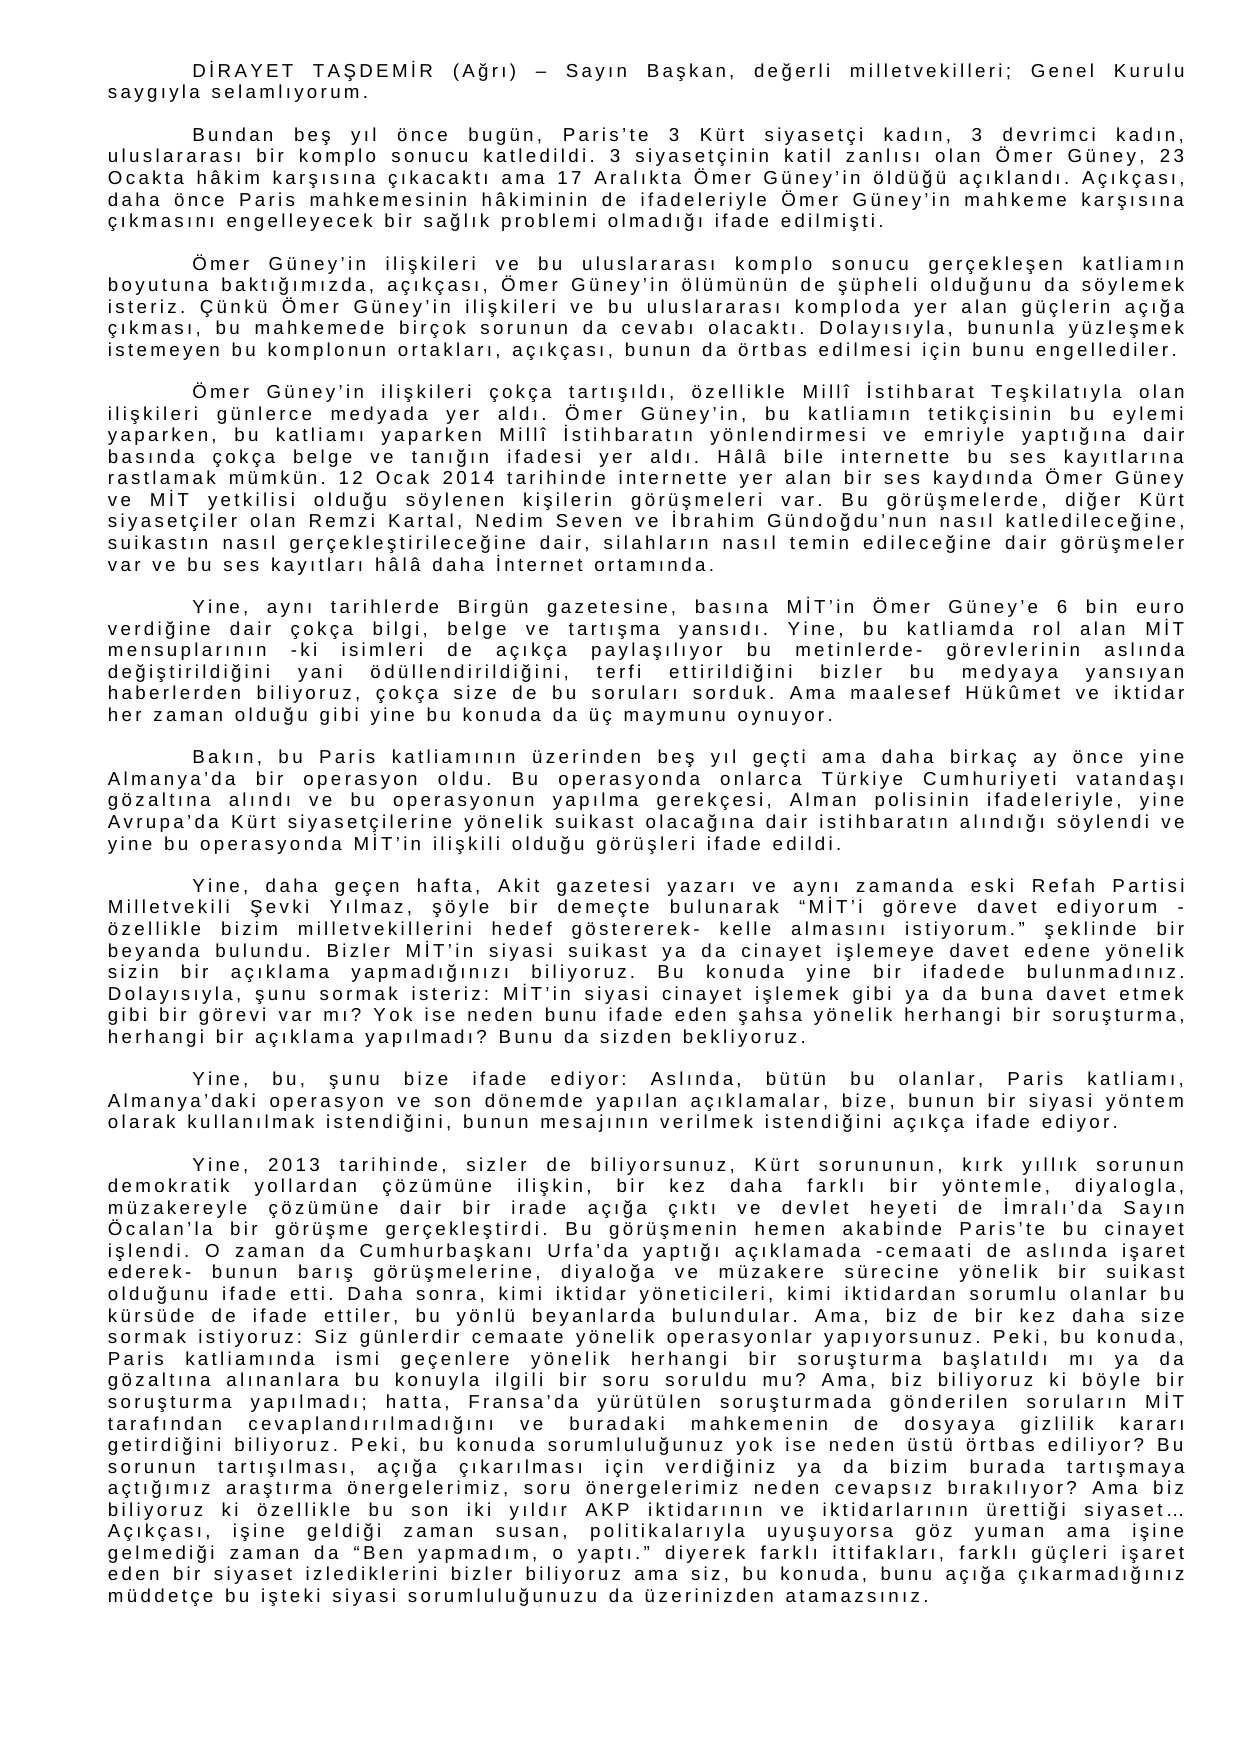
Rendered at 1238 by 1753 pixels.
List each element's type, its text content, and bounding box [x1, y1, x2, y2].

text Bundan beş yıl önce bugün, Paris’te 3 Kürt siyasetçi kadın, 3 devrimci kadın, uluslararası bir komplo sonucu katledildi. 3 siyasetçinin katil zanlısı olan Ömer Güney, 23 Ocakta hâkim karşısına çıkacaktı ama 17 Aralıkta Ömer Güney’in öldüğü açıklandı. Açıkçası, daha önce Paris mahkemesinin hâkiminin de ifadeleriyle Ömer Güney’in mahkeme karşısına çıkmasını engelleyecek bir sağlık problemi olmadığı ifade edilmişti. [108, 124, 1186, 231]
text Bakın, bu Paris katliamının üzerinden beş yıl geçti ama daha birkaç ay önce yine Almanya’da bir operasyon oldu. Bu operasyonda onlarca Türkiye Cumhuriyeti vatandaşı gözaltına alındı ve bu operasyonun yapılma gerekçesi, Alman polisinin ifadeleriyle, yine Avrupa’da Kürt siyasetçilerine yönelik suikast olacağına dair istihbaratın alındığı söylendi ve yine bu operasyonda MİT’in ilişkili olduğu görüşleri ifade edildi. [108, 746, 1186, 854]
text Ömer Güney’in ilişkileri çokça tartışıldı, özellikle Millî İstihbarat Teşkilatıyla olan ilişkileri günlerce medyada yer aldı. Ömer Güney’in, bu katliamın tetikçisinin bu eylemi yaparken, bu katliamı yaparken Millî İstihbaratın yönlendirmesi ve emriyle yaptığına dair basında çokça belge ve tanığın ifadesi yer aldı. Hâlâ bile internette bu ses kayıtlarına rastlamak mümkün. 12 Ocak 2014 tarihinde internette yer alan bir ses kaydında Ömer Güney ve MİT yetkilisi olduğu söylenen kişilerin görüşmeleri var. Bu görüşmelerde, diğer Kürt siyasetçiler olan Remzi Kartal, Nedim Seven ve İbrahim Gündoğdu’nun nasıl katledileceğine, suikastın nasıl gerçekleştirileceğine dair, silahların nasıl temin edileceğine dair görüşmeler var ve bu ses kayıtları hâlâ daha İnternet ortamında. [108, 381, 1186, 575]
text DİRAYET TAŞDEMİR (Ağrı) – Sayın Başkan, değerli milletvekilleri; Genel Kurulu saygıyla selamlıyorum. [108, 60, 1186, 103]
text Yine, 2013 tarihinde, sizler de biliyorsunuz, Kürt sorununun, kırk yıllık sorunun demokratik yollardan çözümüne ilişkin, bir kez daha farklı bir yöntemle, diyalogla, müzakereyle çözümüne dair bir irade açığa çıktı ve devlet heyeti de İmralı’da Sayın Öcalan’la bir görüşme gerçekleştirdi. Bu görüşmenin hemen akabinde Paris’te bu cinayet işlendi. O zaman da Cumhurbaşkanı Urfa’da yaptığı açıklamada -cemaati de aslında işaret ederek- bunun barış görüşmelerine, diyaloğa ve müzakere sürecine yönelik bir suikast olduğunu ifade etti. Daha sonra, kimi iktidar yöneticileri, kimi iktidardan sorumlu olanlar bu kürsüde de ifade ettiler, bu yönlü beyanlarda bulundular. Ama, biz de bir kez daha size sormak istiyoruz: Siz günlerdir cemaate yönelik operasyonlar yapıyorsunuz. Peki, bu konuda, Paris katliamında ismi geçenlere yönelik herhangi bir soruşturma başlatıldı mı ya da gözaltına alınanlara bu konuyla ilgili bir soru soruldu mu? Ama, biz biliyoruz ki böyle bir soruşturma yapılmadı; hatta, Fransa’da yürütülen soruşturmada gönderilen soruların MİT tarafından cevaplandırılmadığını ve buradaki mahkemenin de dosyaya gizlilik kararı getirdiğini biliyoruz. Peki, bu konuda sorumluluğunuz yok ise neden üstü örtbas ediliyor? Bu sorunun tartışılması, açığa çıkarılması için verdiğiniz ya da bizim burada tartışmaya açtığımız araştırma önergelerimiz, soru önergelerimiz neden cevapsız bırakılıyor? Ama biz biliyoruz ki özellikle bu son iki yıldır AKP iktidarının ve iktidarlarının ürettiği siyaset… Açıkçası, işine geldiği zaman susan, politikalarıyla uyuşuyorsa göz yuman ama işine gelmediği zaman da “Ben yapmadım, o yaptı.” diyerek farklı ittifakları, farklı güçleri işaret eden bir siyaset izlediklerini bizler biliyoruz ama siz, bu konuda, bunu açığa çıkarmadığınız müddetçe bu işteki siyasi sorumluluğunuzu da üzerinizden atamazsınız. [108, 1153, 1186, 1606]
text Yine, daha geçen hafta, Akit gazetesi yazarı ve aynı zamanda eski Refah Partisi Milletvekili Şevki Yılmaz, şöyle bir demeçte bulunarak “MİT’i göreve davet ediyorum -özellikle bizim milletvekillerini hedef göstererek- kelle almasını istiyorum.” şeklinde bir beyanda bulundu. Bizler MİT’in siyasi suikast ya da cinayet işlemeye davet edene yönelik sizin bir açıklama yapmadığınızı biliyoruz. Bu konuda yine bir ifadede bulunmadınız. Dolayısıyla, şunu sormak isteriz: MİT’in siyasi cinayet işlemek gibi ya da buna davet etmek gibi bir görevi var mı? Yok ise neden bunu ifade eden şahsa yönelik herhangi bir soruşturma, herhangi bir açıklama yapılmadı? Bunu da sizden bekliyoruz. [108, 875, 1186, 1047]
text Ömer Güney’in ilişkileri ve bu uluslararası komplo sonucu gerçekleşen katliamın boyutuna baktığımızda, açıkçası, Ömer Güney’in ölümünün de şüpheli olduğunu da söylemek isteriz. Çünkü Ömer Güney’in ilişkileri ve bu uluslararası komploda yer alan güçlerin açığa çıkması, bu mahkemede birçok sorunun da cevabı olacaktı. Dolayısıyla, bununla yüzleşmek istemeyen bu komplonun ortakları, açıkçası, bunun da örtbas edilmesi için bunu engellediler. [108, 252, 1186, 360]
text Yine, aynı tarihlerde Birgün gazetesine, basına MİT’in Ömer Güney’e 6 bin euro verdiğine dair çokça bilgi, belge ve tartışma yansıdı. Yine, bu katliamda rol alan MİT mensuplarının -ki isimleri de açıkça paylaşılıyor bu metinlerde- görevlerinin aslında değiştirildiğini yani ödüllendirildiğini, terfi ettirildiğini bizler bu medyaya yansıyan haberlerden biliyoruz, çokça size de bu soruları sorduk. Ama maalesef Hükûmet ve iktidar her zaman olduğu gibi yine bu konuda da üç maymunu oynuyor. [108, 596, 1186, 725]
text Yine, bu, şunu bize ifade ediyor: Aslında, bütün bu olanlar, Paris katliamı, Almanya’daki operasyon ve son dönemde yapılan açıklamalar, bize, bunun bir siyasi yöntem olarak kullanılmak istendiğini, bunun mesajının verilmek istendiğini açıkça ifade ediyor. [108, 1068, 1186, 1133]
